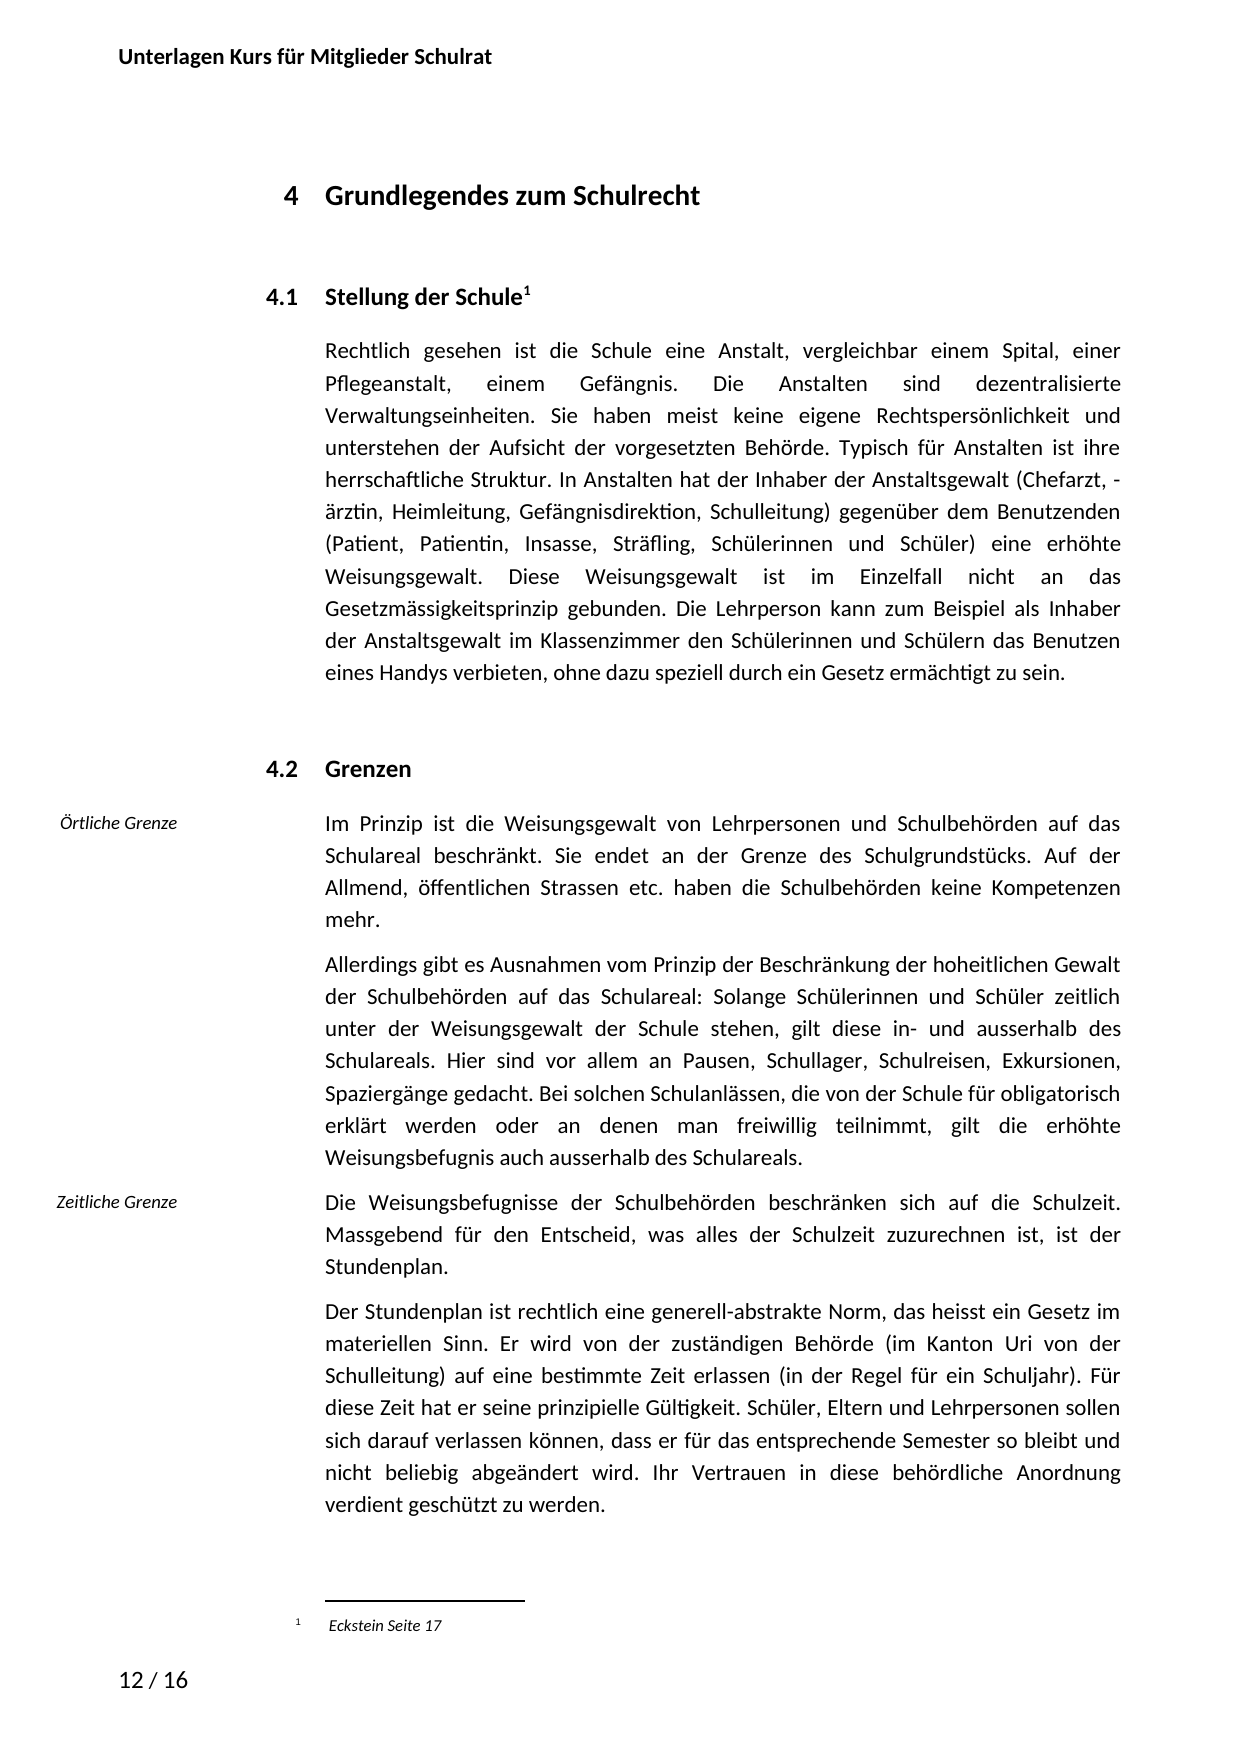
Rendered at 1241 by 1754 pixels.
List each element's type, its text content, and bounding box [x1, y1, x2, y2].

text Örtliche Grenze [0, 811, 177, 834]
text Rechtlich gesehen ist die Schule eine Anstalt, vergleichbar einem Spital, einer Pflegeanstalt, einem Gefängnis. Die Anstalten sind dezentralisierte Verwaltungseinheiten. Sie haben meist keine eigene Rechtspersönlichkeit und unterstehen der Aufsicht der vorgesetzten Behörde. Typisch für Anstalten ist ihre herrschaftliche Struktur. In Anstalten hat der Inhaber der Anstaltsgewalt (Chefarzt, -ärztin, Heimleitung, Gefängnisdirektion, Schulleitung) gegenüber dem Benutzenden (Patient, Patientin, Insasse, Sträfling, Schülerinnen und Schüler) eine erhöhte Weisungsgewalt. Diese Weisungsgewalt ist im Einzelfall nicht an das Gesetzmässigkeitsprinzip gebunden. Die Lehrperson kann zum Beispiel als Inhaber der Anstaltsgewalt im Klassenzimmer den Schülerinnen und Schülern das Benutzen eines Handys verbieten, ohne dazu speziell durch ein Gesetz ermächtigt zu sein. [325, 336, 1122, 686]
subtitle Grenzen [266, 753, 1122, 783]
text Der Stundenplan ist rechtlich eine generell-abstrakte Norm, das heisst ein Gesetz im materiellen Sinn. Er wird von der zuständigen Behörde (im Kanton Uri von der Schulleitung) auf eine bestimmte Zeit erlassen (in der Regel für ein Schuljahr). Für diese Zeit hat er seine prinzipielle Gültigkeit. Schüler, Eltern und Lehrpersonen sollen sich darauf verlassen können, dass er für das entsprechende Semester so bleibt und nicht beliebig abgeändert wird. Ihr Vertrauen in diese behördliche Anordnung verdient geschützt zu werden. [325, 1297, 1122, 1518]
subtitle Stellung der Schule [266, 281, 1122, 311]
text Im Prinzip ist die Weisungsgewalt von Lehrpersonen und Schulbehörden auf das Schulareal beschränkt. Sie endet an der Grenze des Schulgrundstücks. Auf der Allmend, öffentlichen Strassen etc. haben die Schulbehörden keine Kompetenzen mehr. [325, 809, 1122, 933]
text Allerdings gibt es Ausnahmen vom Prinzip der Beschränkung der hoheitlichen Gewalt der Schulbehörden auf das Schulareal: Solange Schülerinnen und Schüler zeitlich unter der Weisungsgewalt der Schule stehen, gilt diese in- und ausserhalb des Schulareals. Hier sind vor allem an Pausen, Schullager, Schulreisen, Exkursionen, Spaziergänge gedacht. Bei solchen Schulanlässen, die von der Schule für obligatorisch erklärt werden oder an denen man freiwillig teilnimmt, gilt die erhöhte Weisungsbefugnis auch ausserhalb des Schulareals. [325, 950, 1122, 1171]
subtitle Grundlegendes zum Schulrecht [283, 177, 1122, 213]
text Zeitliche Grenze [0, 1190, 177, 1213]
text Die Weisungsbefugnisse der Schulbehörden beschränken sich auf die Schulzeit. Massgebend für den Entscheid, was alles der Schulzeit zuzurechnen ist, ist der Stundenplan. [325, 1188, 1122, 1280]
